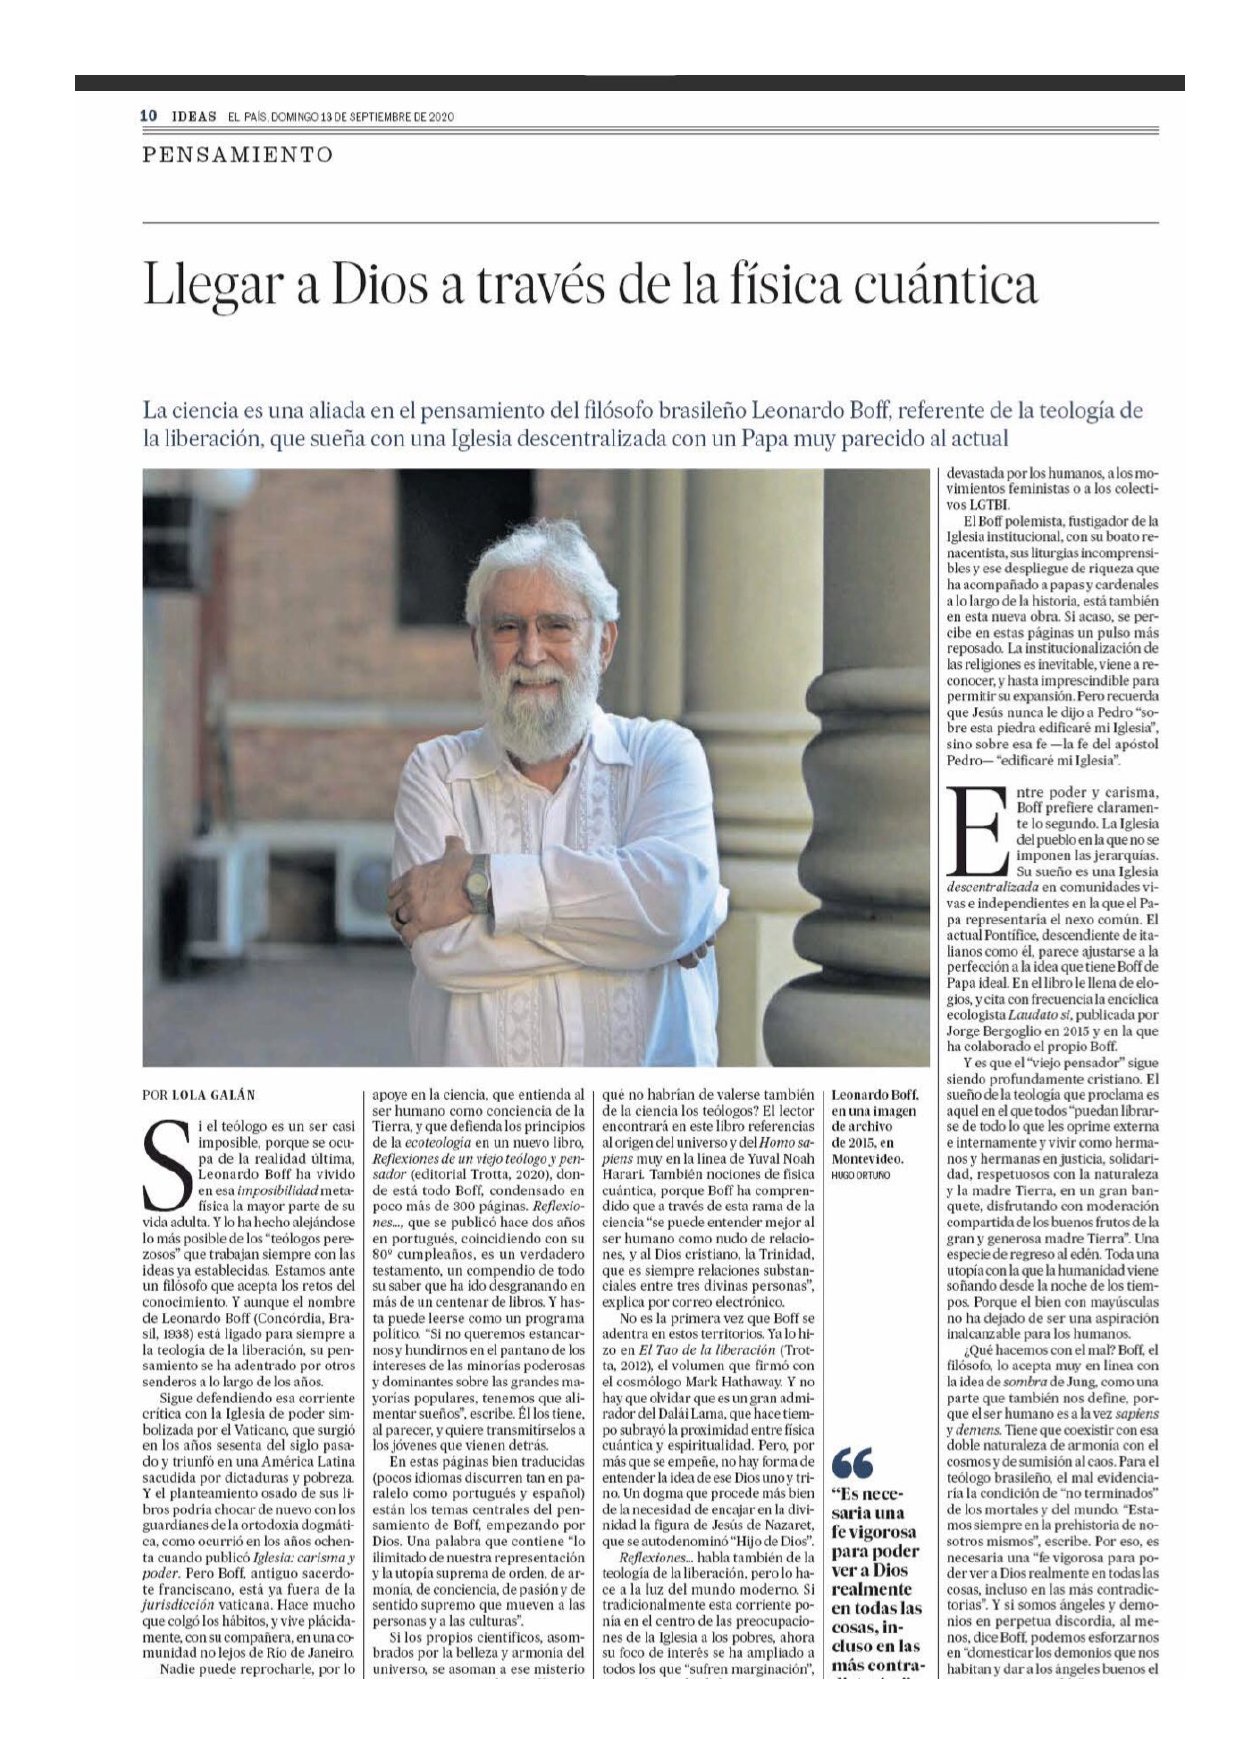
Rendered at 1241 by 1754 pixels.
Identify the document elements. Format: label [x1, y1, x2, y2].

picture [75, 75, 1185, 1679]
